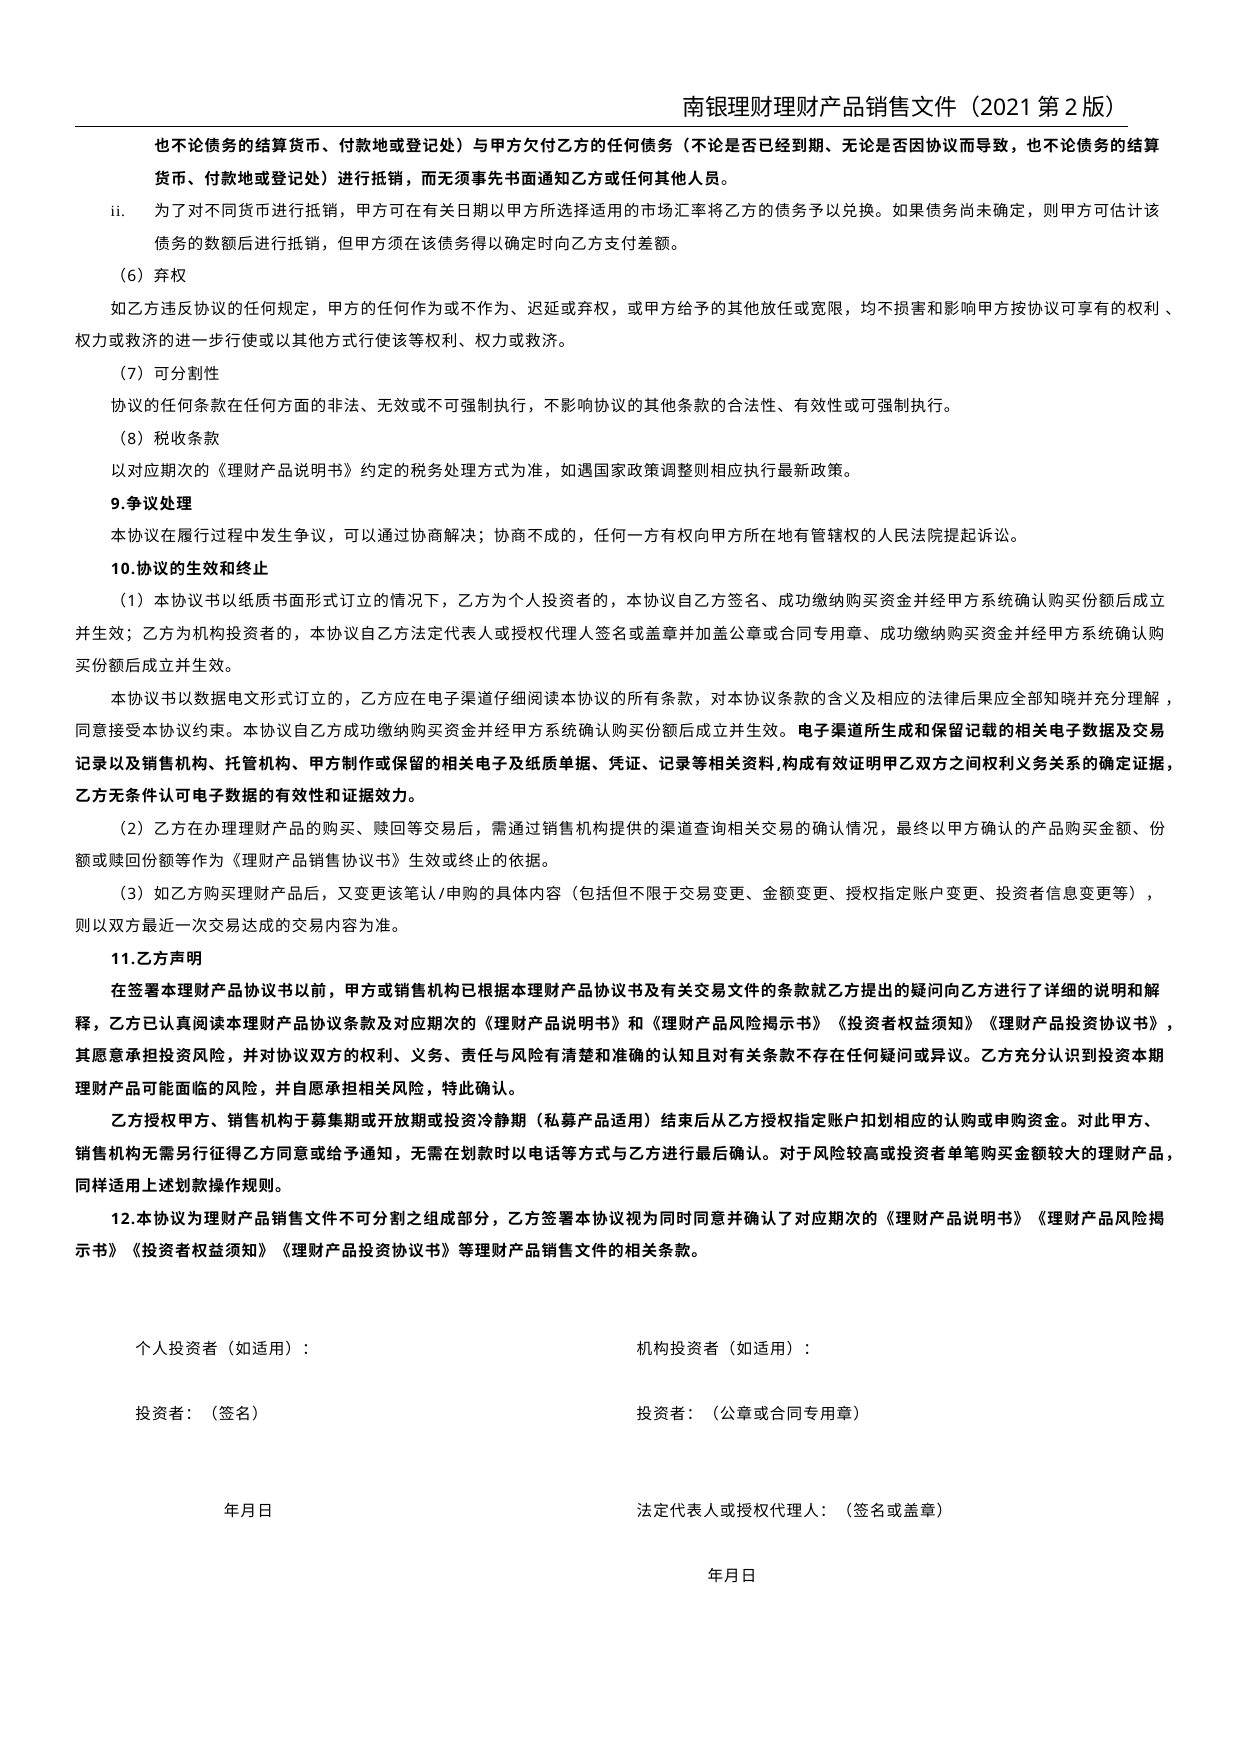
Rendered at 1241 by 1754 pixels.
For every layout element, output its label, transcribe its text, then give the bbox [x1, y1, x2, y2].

table_header 机构投资者（如适用）： [625, 1331, 1116, 1364]
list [110, 129, 1165, 194]
list 税收条款 [75, 421, 1165, 454]
text 9.争议处理 [75, 486, 1165, 519]
text 12.本协议为理财产品销售文件不可分割之组成部分，乙方签署本协议视为同时同意并确认了对应期次的《理财产品说明书》《理财产品风险揭示书》《投资者权益须知》《理财产品投资协议书》等理财产品销售文件的相关条款。 [75, 1201, 1165, 1266]
list 为了对不同货币进行抵销，甲方可在有关日期以甲方所选择适用的市场汇率将乙方的债务予以兑换。如果债务尚未确定，则甲方可估计该债务的数额后进行抵销，但甲方须在该债务得以确定时向乙方支付差额。 [110, 194, 1165, 259]
text 本协议在履行过程中发生争议，可以通过协商解决；协商不成的，任何一方有权向甲方所在地有管辖权的人民法院提起诉讼。 [75, 519, 1165, 551]
text 在签署本理财产品协议书以前，甲方或销售机构已根据本理财产品协议书及有关交易文件的条款就乙方提出的疑问向乙方进行了详细的说明和解释，乙方已认真阅读本理财产品协议条款及对应期次的《理财产品说明书》和《理财产品风险揭示书》《投资者权益须知》《理财产品投资协议书》，其愿意承担投资风险，并对协议双方的权利、义务、责任与风险有清楚和准确的认知且对有关条款不存在任何疑问或异议。乙方充分认识到投资本期理财产品可能面临的风险，并自愿承担相关风险，特此确认。 [75, 974, 1165, 1104]
text 乙方授权甲方、销售机构于募集期或开放期或投资冷静期（私募产品适用）结束后从乙方授权指定账户扣划相应的认购或申购资金。对此甲方、销售机构无需另行征得乙方同意或给予通知，无需在划款时以电话等方式与乙方进行最后确认。对于风险较高或投资者单笔购买金额较大的理财产品，同样适用上述划款操作规则。 [75, 1104, 1165, 1201]
text 如乙方违反协议的任何规定，甲方的任何作为或不作为、迟延或弃权，或甲方给予的其他放任或宽限，均不损害和影响甲方按协议可享有的权利、权力或救济的进一步行使或以其他方式行使该等权利、权力或救济。 [75, 291, 1165, 356]
text 协议的任何条款在任何方面的非法、无效或不可强制执行，不影响协议的其他条款的合法性、有效性或可强制执行。 [75, 389, 1165, 421]
text 10.协议的生效和终止 [75, 551, 1165, 584]
table_header 个人投资者（如适用）： [124, 1331, 625, 1364]
list 本协议书以纸质书面形式订立的情况下，乙方为个人投资者的，本协议自乙方签名、成功缴纳购买资金并经甲方系统确认购买份额后成立并生效；乙方为机构投资者的，本协议自乙方法定代表人或授权代理人签名或盖章并加盖公章或合同专用章、成功缴纳购买资金并经甲方系统确认购买份额后成立并生效。 [75, 584, 1165, 681]
table_cell 投资者：（公章或合同专用章） 法定代表人或授权代理人：（签名或盖章） 年月日 [625, 1364, 1116, 1591]
list 如乙方购买理财产品后，又变更该笔认/申购的具体内容（包括但不限于交易变更、金额变更、授权指定账户变更、投资者信息变更等），则以双方最近一次交易达成的交易内容为准。 [75, 876, 1165, 941]
list 弃权 [75, 259, 1165, 291]
text 以对应期次的《理财产品说明书》约定的税务处理方式为准，如遇国家政策调整则相应执行最新政策。 [75, 454, 1165, 486]
list 乙方在办理理财产品的购买、赎回等交易后，需通过销售机构提供的渠道查询相关交易的确认情况，最终以甲方确认的产品购买金额、份额或赎回份额等作为《理财产品销售协议书》生效或终止的依据。 [75, 811, 1165, 876]
list 可分割性 [75, 356, 1165, 389]
table_cell 投资者：（签名） 年月日 [124, 1364, 625, 1591]
text 本协议书以数据电文形式订立的，乙方应在电子渠道仔细阅读本协议的所有条款，对本协议条款的含义及相应的法律后果应全部知晓并充分理解，同意接受本协议约束。本协议自乙方成功缴纳购买资金并经甲方系统确认购买份额后成立并生效。电子渠道所生成和保留记载的相关电子数据及交易记录以及销售机构、托管机构、甲方制作或保留的相关电子及纸质单据、凭证、记录等相关资料,构成有效证明甲乙双方之间权利义务关系的确定证据，乙方无条件认可电子数据的有效性和证据效力。 [75, 681, 1165, 811]
text 11.乙方声明 [75, 941, 1165, 974]
